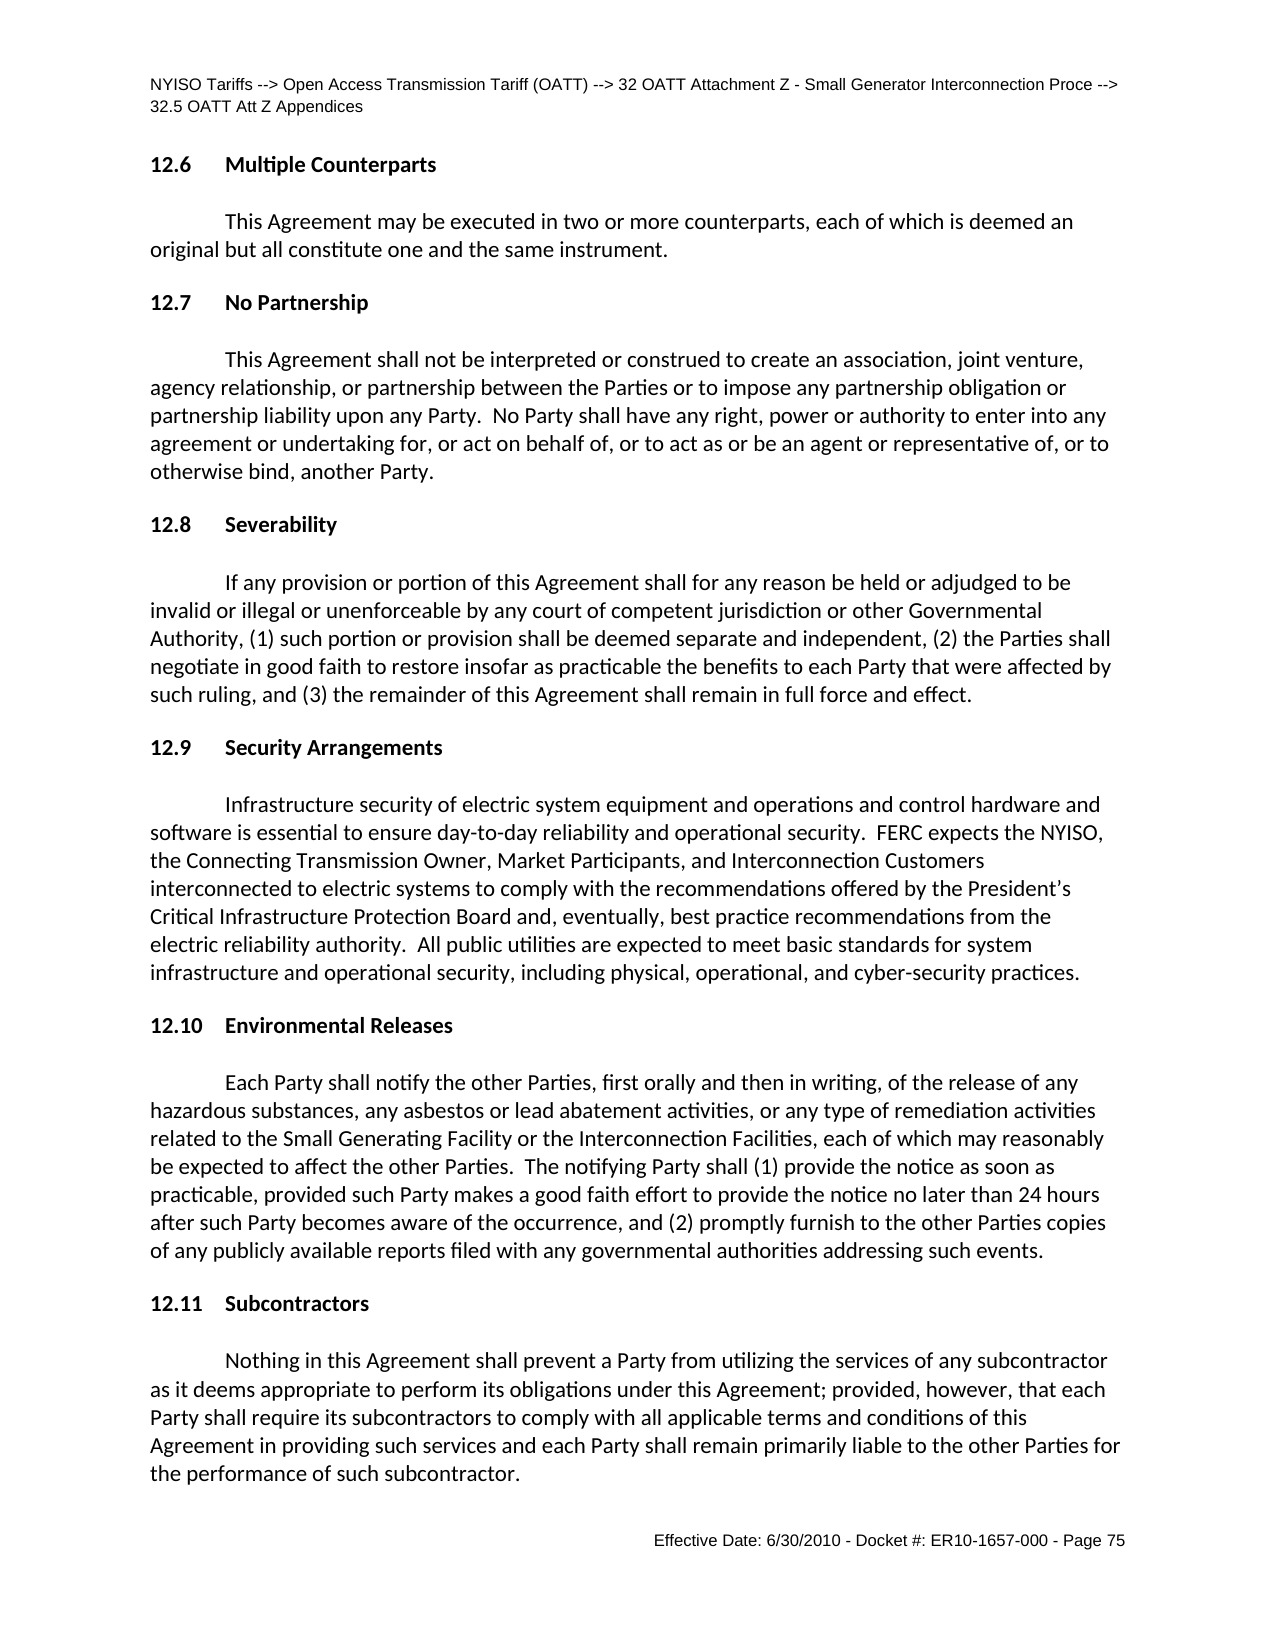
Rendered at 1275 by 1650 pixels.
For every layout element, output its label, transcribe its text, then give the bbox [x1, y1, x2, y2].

text 12.8 Severability [150, 511, 1059, 538]
text 12.9 Security Arrangements [150, 733, 1059, 761]
text 12.6 Multiple Counterparts [150, 150, 1059, 178]
text If any provision or portion of this Agreement shall for any reason be held or adjudged to be invalid or illegal or unenforceable by any court of competent jurisdiction or other Governmental Authority, (1) such portion or provision shall be deemed separate and independent, (2) the Parties shall negotiate in good faith to restore insofar as practicable the benefits to each Party that were affected by such ruling, and (3) the remainder of this Agreement shall remain in full force and effect. [150, 568, 1125, 708]
text Nothing in this Agreement shall prevent a Party from utilizing the services of any subcontractor as it deems appropriate to perform its obligations under this Agreement; provided, however, that each Party shall require its subcontractors to comply with all applicable terms and conditions of this Agreement in providing such services and each Party shall remain primarily liable to the other Parties for the performance of such subcontractor. [150, 1347, 1125, 1487]
text This Agreement shall not be interpreted or construed to create an association, joint venture, agency relationship, or partnership between the Parties or to impose any partnership obligation or partnership liability upon any Party. No Party shall have any right, power or authority to enter into any agreement or undertaking for, or act on behalf of, or to act as or be an agent or representative of, or to otherwise bind, another Party. [150, 345, 1125, 486]
text Infrastructure security of electric system equipment and operations and control hardware and software is essential to ensure day-to-day reliability and operational security. FERC expects the NYISO, the Connecting Transmission Owner, Market Participants, and Interconnection Customers interconnected to electric systems to comply with the recommendations offered by the President’s Critical Infrastructure Protection Board and, eventually, best practice recommendations from the electric reliability authority. All public utilities are expected to meet basic standards for system infrastructure and operational security, including physical, operational, and cyber-security practices. [150, 790, 1125, 986]
text Each Party shall notify the other Parties, first orally and then in writing, of the release of any hazardous substances, any asbestos or lead abatement activities, or any type of remediation activities related to the Small Generating Facility or the Interconnection Facilities, each of which may reasonably be expected to affect the other Parties. The notifying Party shall (1) provide the notice as soon as practicable, provided such Party makes a good faith effort to provide the notice no later than 24 hours after such Party becomes aware of the occurrence, and (2) promptly furnish to the other Parties copies of any publicly available reports filed with any governmental authorities addressing such events. [150, 1068, 1125, 1264]
text 12.7 No Partnership [150, 288, 1059, 316]
text This Agreement may be executed in two or more counterparts, each of which is deemed an original but all constitute one and the same instrument. [150, 207, 1125, 263]
text 12.10 Environmental Releases [150, 1011, 1059, 1039]
text 12.11 Subcontractors [150, 1289, 1059, 1317]
